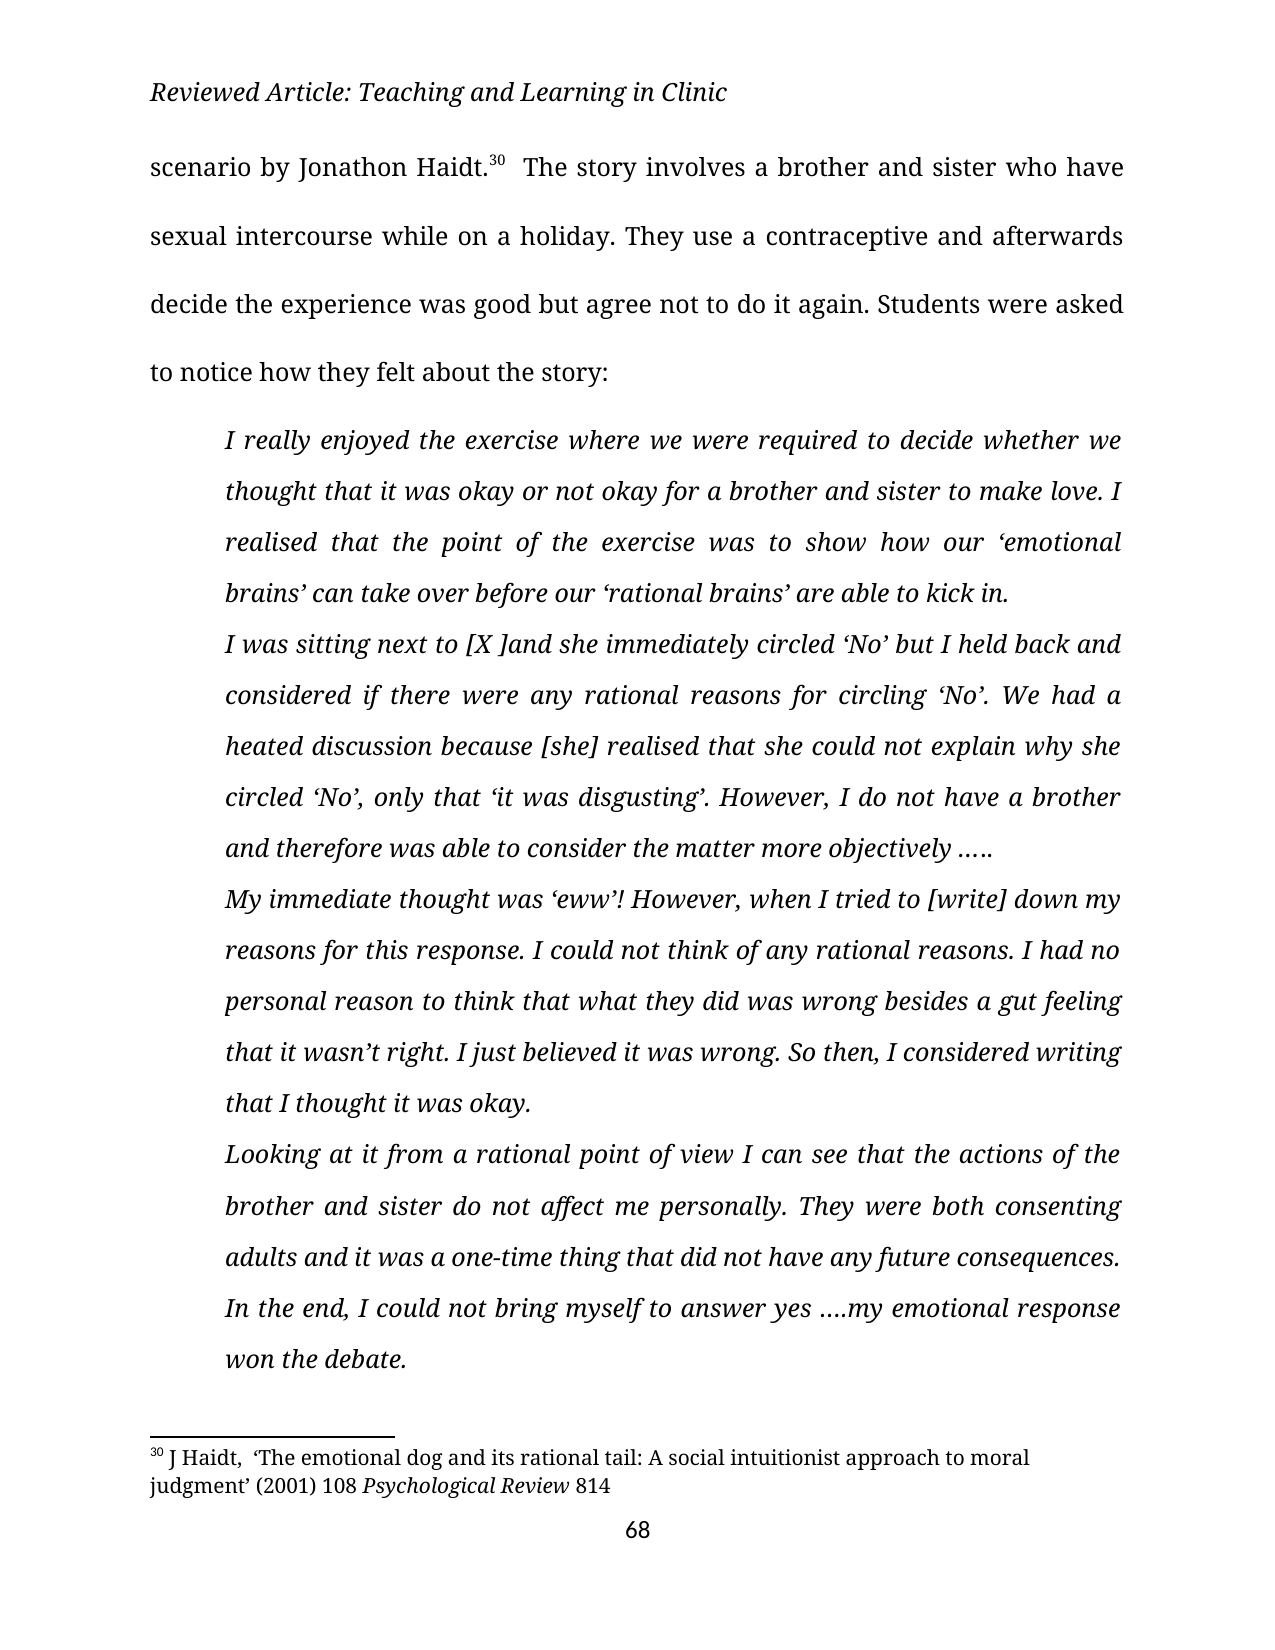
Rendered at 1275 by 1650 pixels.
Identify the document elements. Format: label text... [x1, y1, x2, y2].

text Looking at it from a rational point of view I can see that the actions of the brother and sister do not affect me personally. They were both consenting adults and it was a one-time thing that did not have any future consequences. In the end, I could not bring myself to answer yes ….my emotional response won the debate. [225, 1137, 1125, 1375]
text I was sitting next to [X ]and she immediately circled ‘No’ but I held back and considered if there were any rational reasons for circling ‘No’. We had a heated discussion because [she] realised that she could not explain why she circled ‘No’, only that ‘it was disgusting’. However, I do not have a brother and therefore was able to consider the matter more objectively ….. [225, 627, 1125, 865]
text My immediate thought was ‘eww’! However, when I tried to [write] down my reasons for this response. I could not think of any rational reasons. I had no personal reason to think that what they did was wrong besides a gut feeling that it wasn’t right. I just believed it was wrong. So then, I considered writing that I thought it was okay. [225, 882, 1125, 1120]
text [150, 150, 1125, 388]
text I really enjoyed the exercise where we were required to decide whether we thought that it was okay or not okay for a brother and sister to make love. I realised that the point of the exercise was to show how our ‘emotional brains’ can take over before our ‘rational brains’ are able to kick in. [225, 422, 1125, 610]
